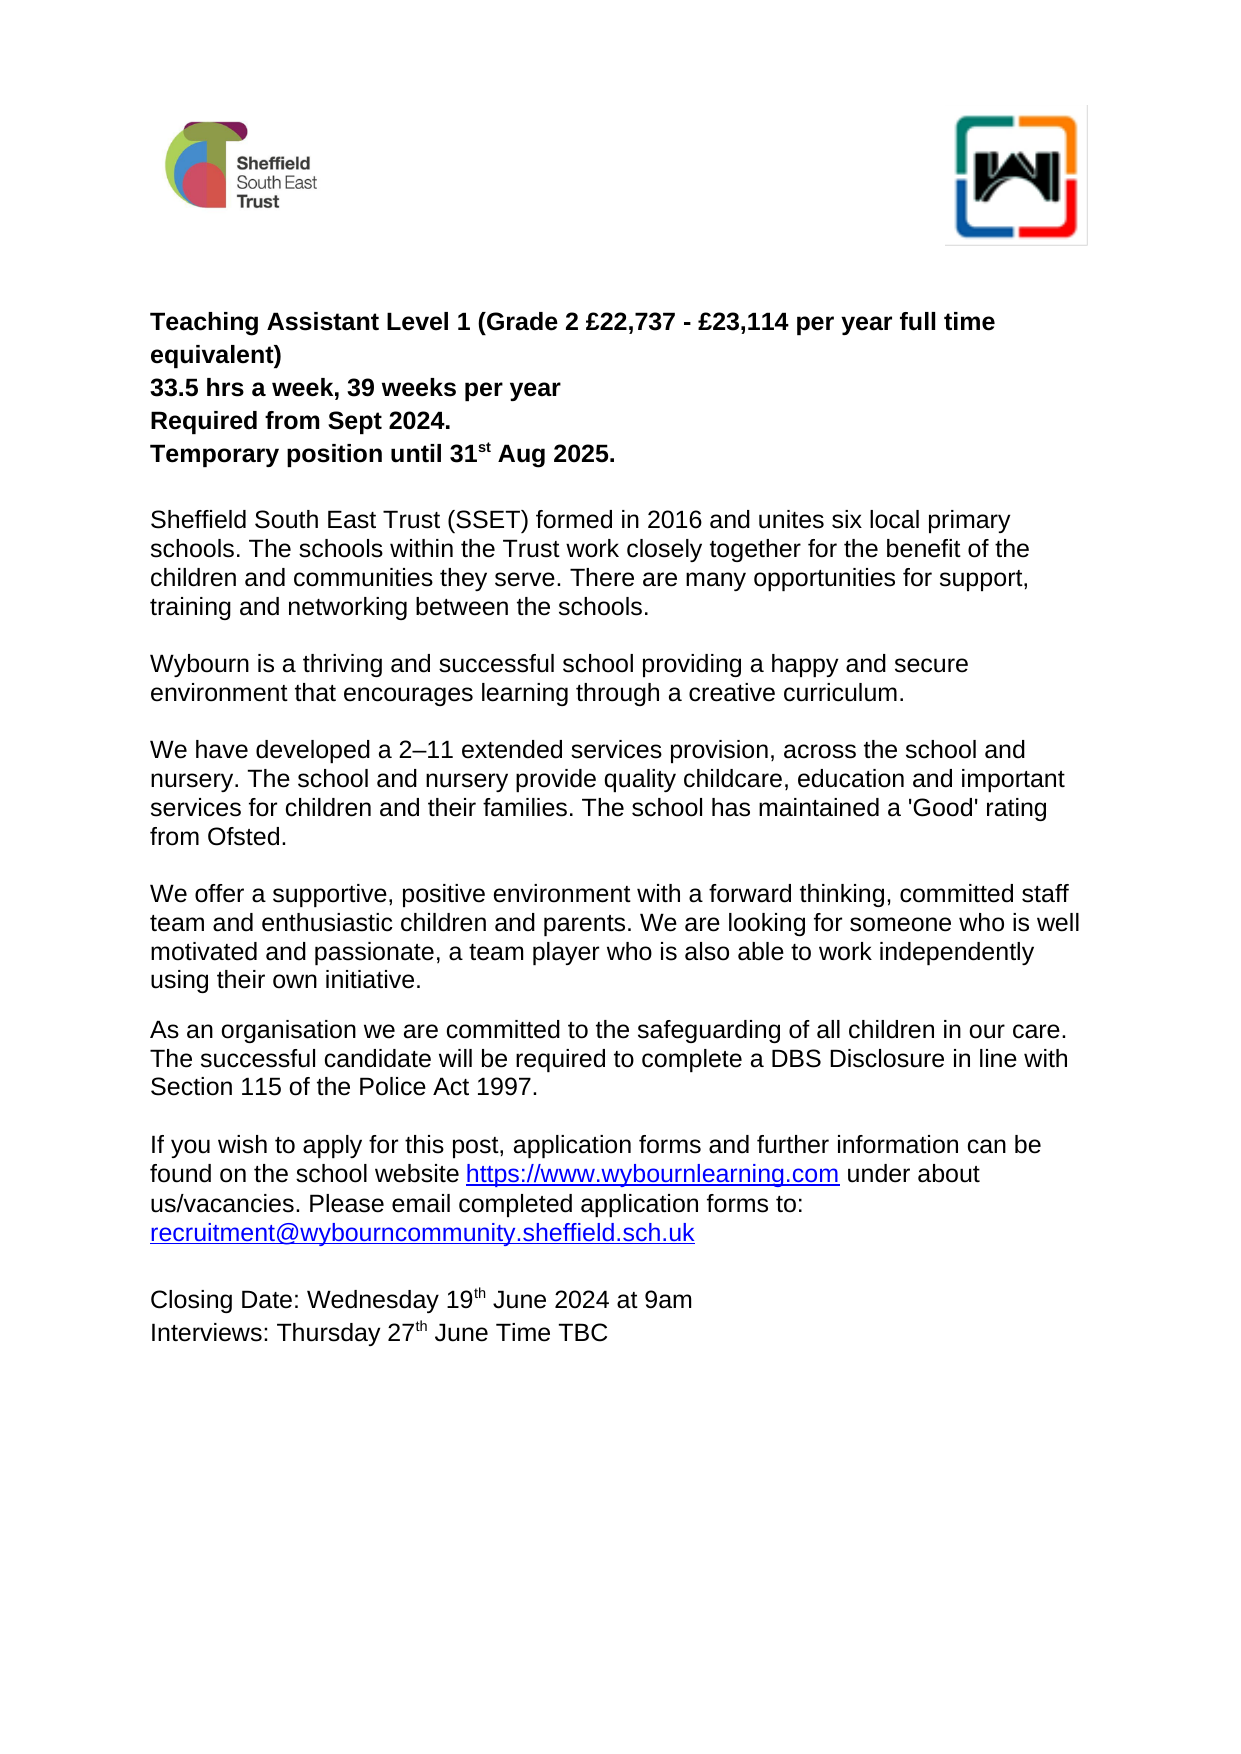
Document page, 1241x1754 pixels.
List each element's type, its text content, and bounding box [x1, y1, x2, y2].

text We offer a supportive, positive environment with a forward thinking, committed staff team and enthusiastic children and parents. We are looking for someone who is well motivated and passionate, a team player who is also able to work independently using their own initiative. [150, 879, 1090, 994]
picture [945, 105, 1090, 248]
text Closing Date: Wednesday 19th June 2024 at 9am [150, 1285, 1090, 1314]
picture [150, 103, 333, 226]
text Sheffield South East Trust (SSET) formed in 2016 and unites six local primary schools. The schools within the Trust work closely together for the benefit of the children and communities they serve. There are many opportunities for support, training and networking between the schools. [150, 505, 1090, 620]
text Interviews: Thursday 27th June Time TBC [150, 1318, 1090, 1347]
text Wybourn is a thriving and successful school providing a happy and secure environment that encourages learning through a creative curriculum. [150, 649, 1090, 706]
text If you wish to apply for this post, application forms and further information can be found on the school website https://www.wybournlearning.com under about us/vacancies. Please email completed application forms to: [150, 1130, 1090, 1218]
text recruitment@wybourncommunity.sheffield.sch.uk [150, 1218, 1090, 1247]
text Temporary position until 31st Aug 2025. [150, 439, 1090, 468]
text We have developed a 2–11 extended services provision, across the school and nursery. The school and nursery provide quality childcare, education and important services for children and their families. The school has maintained a 'Good' rating from Ofsted. [150, 735, 1090, 850]
text Teaching Assistant Level 1 (Grade 2 £22,737 - £23,114 per year full time equivalent) [150, 307, 1090, 369]
text As an organisation we are committed to the safeguarding of all children in our care. The successful candidate will be required to complete a DBS Disclosure in line with Section 115 of the Police Act 1997. [150, 1015, 1090, 1101]
text 33.5 hrs a week, 39 weeks per year [150, 373, 1090, 402]
text Required from Sept 2024. [150, 406, 1090, 435]
